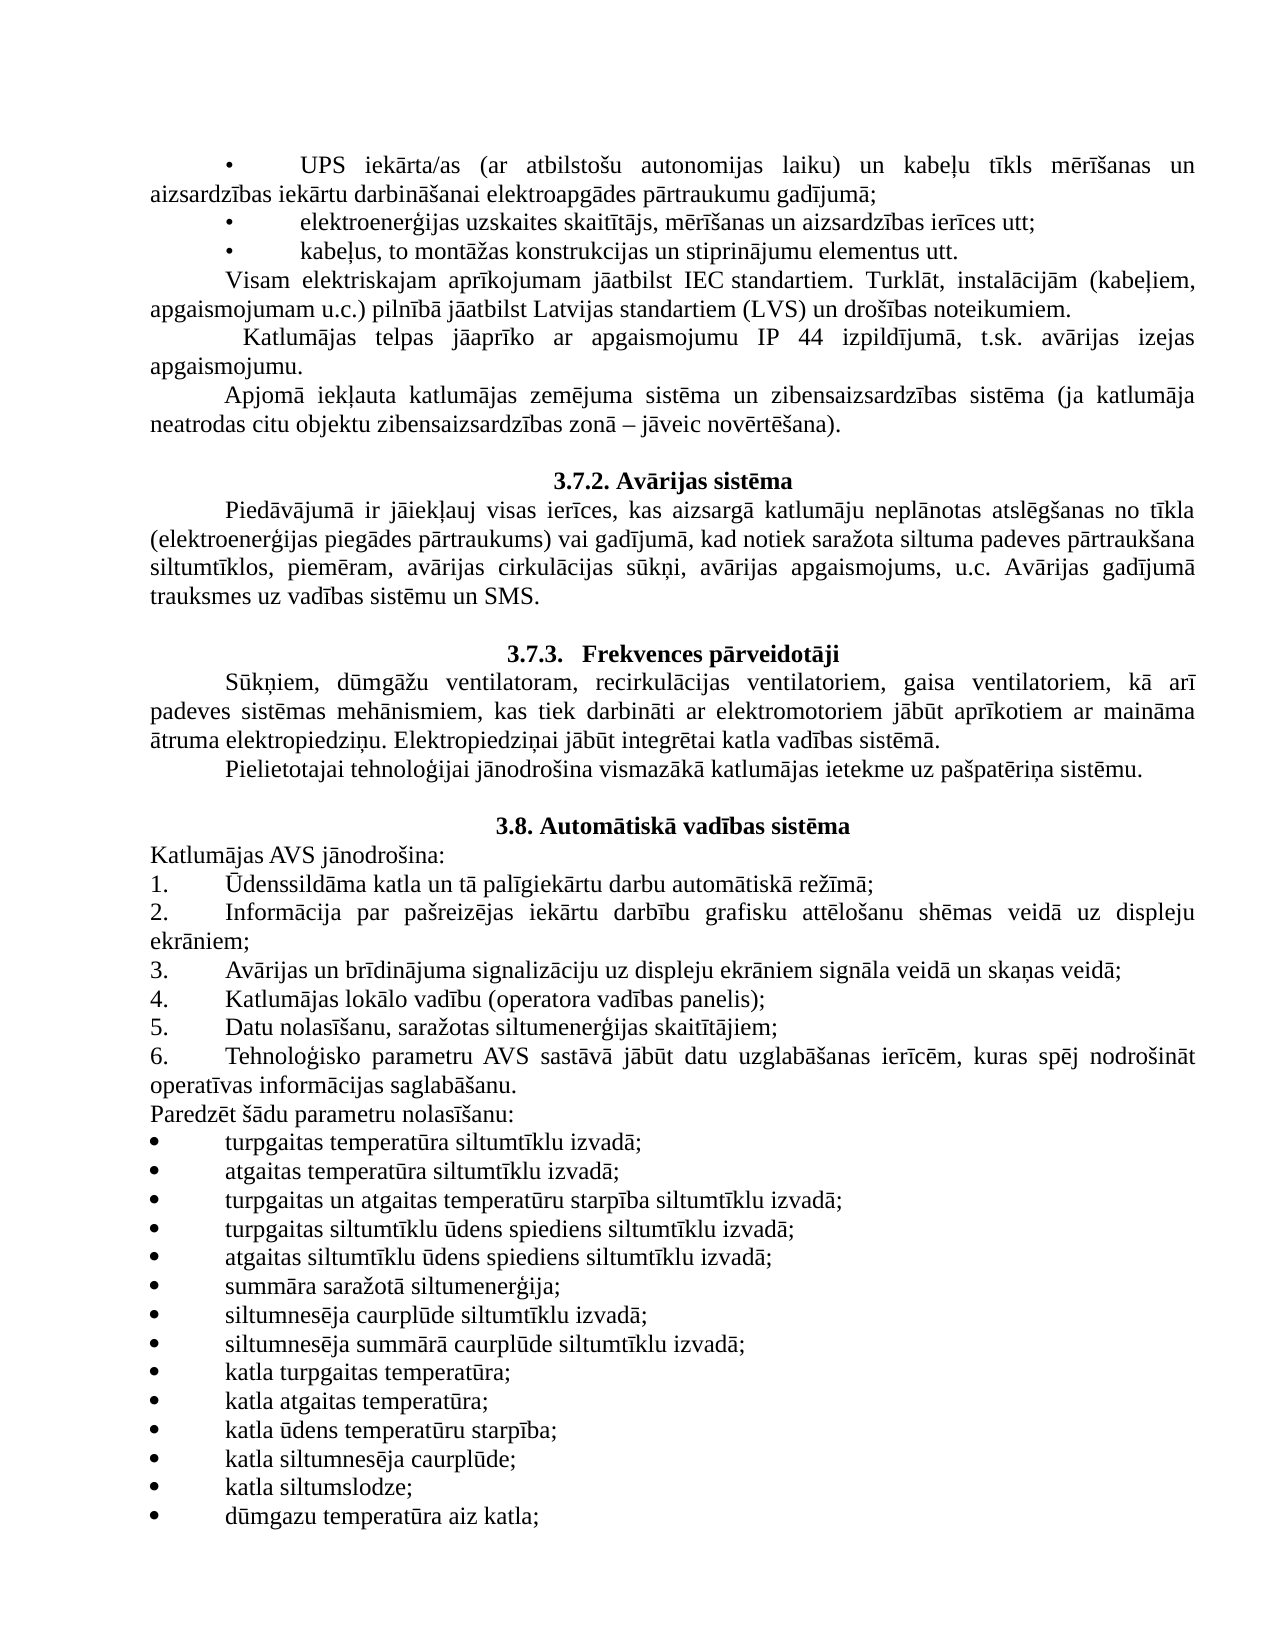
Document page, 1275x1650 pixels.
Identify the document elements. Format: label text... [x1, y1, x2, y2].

list atgaitas siltumtīklu ūdens spiediens siltumtīklu izvadā; [150, 1242, 1196, 1271]
text Sūkņiem, dūmgāžu ventilatoram, recirkulācijas ventilatoriem, gaisa ventilatoriem, kā arī padeves sistēmas mehānismiem, kas tiek darbināti ar elektromotoriem jābūt aprīkotiem ar maināma ātruma elektropiedziņu. Elektropiedziņai jābūt integrētai katla vadības sistēmā. [150, 667, 1196, 754]
list Datu nolasīšanu, saražotas siltumenerģijas skaitītājiem; [150, 1012, 1196, 1041]
text 3.7.3. Frekvences pārveidotāji [150, 639, 1196, 667]
text Visam elektriskajam aprīkojumam jāatbilst IEC standartiem. Turklāt, instalācijām (kabeļiem, apgaismojumam u.c.) pilnībā jāatbilst Latvijas standartiem (LVS) un drošības noteikumiem. [150, 265, 1196, 322]
text 3.7.2. Avārijas sistēma [150, 466, 1196, 495]
list katla siltumnesēja caurplūde; [150, 1444, 1196, 1472]
list turpgaitas un atgaitas temperatūru starpība siltumtīklu izvadā; [150, 1185, 1196, 1214]
text • kabeļus, to montāžas konstrukcijas un stiprinājumu elementus utt. [150, 236, 1196, 265]
list Katlumājas lokālo vadību (operatora vadības panelis); [150, 984, 1196, 1012]
list Avārijas un brīdinājuma signalizāciju uz displeju ekrāniem signāla veidā un skaņas veidā; [150, 955, 1196, 984]
list siltumnesēja summārā caurplūde siltumtīklu izvadā; [150, 1329, 1196, 1357]
list turpgaitas temperatūra siltumtīklu izvadā; [150, 1127, 1196, 1156]
list atgaitas temperatūra siltumtīklu izvadā; [150, 1156, 1196, 1185]
list katla ūdens temperatūru starpība; [150, 1415, 1196, 1444]
text • UPS iekārta/as (ar atbilstošu autonomijas laiku) un kabeļu tīkls mērīšanas un aizsardzības iekārtu darbināšanai elektroapgādes pārtraukumu gadījumā; [150, 150, 1196, 207]
text • elektroenerģijas uzskaites skaitītājs, mērīšanas un aizsardzības ierīces utt; [150, 207, 1196, 236]
list katla turpgaitas temperatūra; [150, 1357, 1196, 1386]
list Ūdenssildāma katla un tā palīgiekārtu darbu automātiskā režīmā; [150, 869, 1196, 897]
text Pielietotajai tehnoloģijai jānodrošina vismazākā katlumājas ietekme uz pašpatēriņa sistēmu. [150, 754, 1196, 782]
text Katlumājas AVS jānodrošina: [150, 840, 1196, 869]
text Paredzēt šādu parametru nolasīšanu: [150, 1099, 1196, 1127]
list dūmgazu temperatūra aiz katla; [150, 1501, 1196, 1530]
text Katlumājas telpas jāaprīko ar apgaismojumu IP 44 izpildījumā, t.sk. avārijas izejas apgaismojumu. [150, 322, 1196, 380]
text 3.8. Automātiskā vadības sistēma [150, 811, 1196, 840]
list turpgaitas siltumtīklu ūdens spiediens siltumtīklu izvadā; [150, 1214, 1196, 1242]
text Apjomā iekļauta katlumājas zemējuma sistēma un zibensaizsardzības sistēma (ja katlumāja neatrodas citu objektu zibensaizsardzības zonā – jāveic novērtēšana). [150, 380, 1196, 437]
list Tehnoloģisko parametru AVS sastāvā jābūt datu uzglabāšanas ierīcēm, kuras spēj nodrošināt operatīvas informācijas saglabāšanu. [150, 1041, 1196, 1099]
list summāra saražotā siltumenerģija; [150, 1271, 1196, 1300]
list Informācija par pašreizējas iekārtu darbību grafisku attēlošanu shēmas veidā uz displeju ekrāniem; [150, 897, 1196, 955]
list katla siltumslodze; [150, 1472, 1196, 1501]
text Piedāvājumā ir jāiekļauj visas ierīces, kas aizsargā katlumāju neplānotas atslēgšanas no tīkla (elektroenerģijas piegādes pārtraukums) vai gadījumā, kad notiek saražota siltuma padeves pārtraukšana siltumtīklos, piemēram, avārijas cirkulācijas sūkņi, avārijas apgaismojums, u.c. Avārijas gadījumā trauksmes uz vadības sistēmu un SMS. [150, 495, 1196, 610]
list siltumnesēja caurplūde siltumtīklu izvadā; [150, 1300, 1196, 1329]
list katla atgaitas temperatūra; [150, 1386, 1196, 1415]
